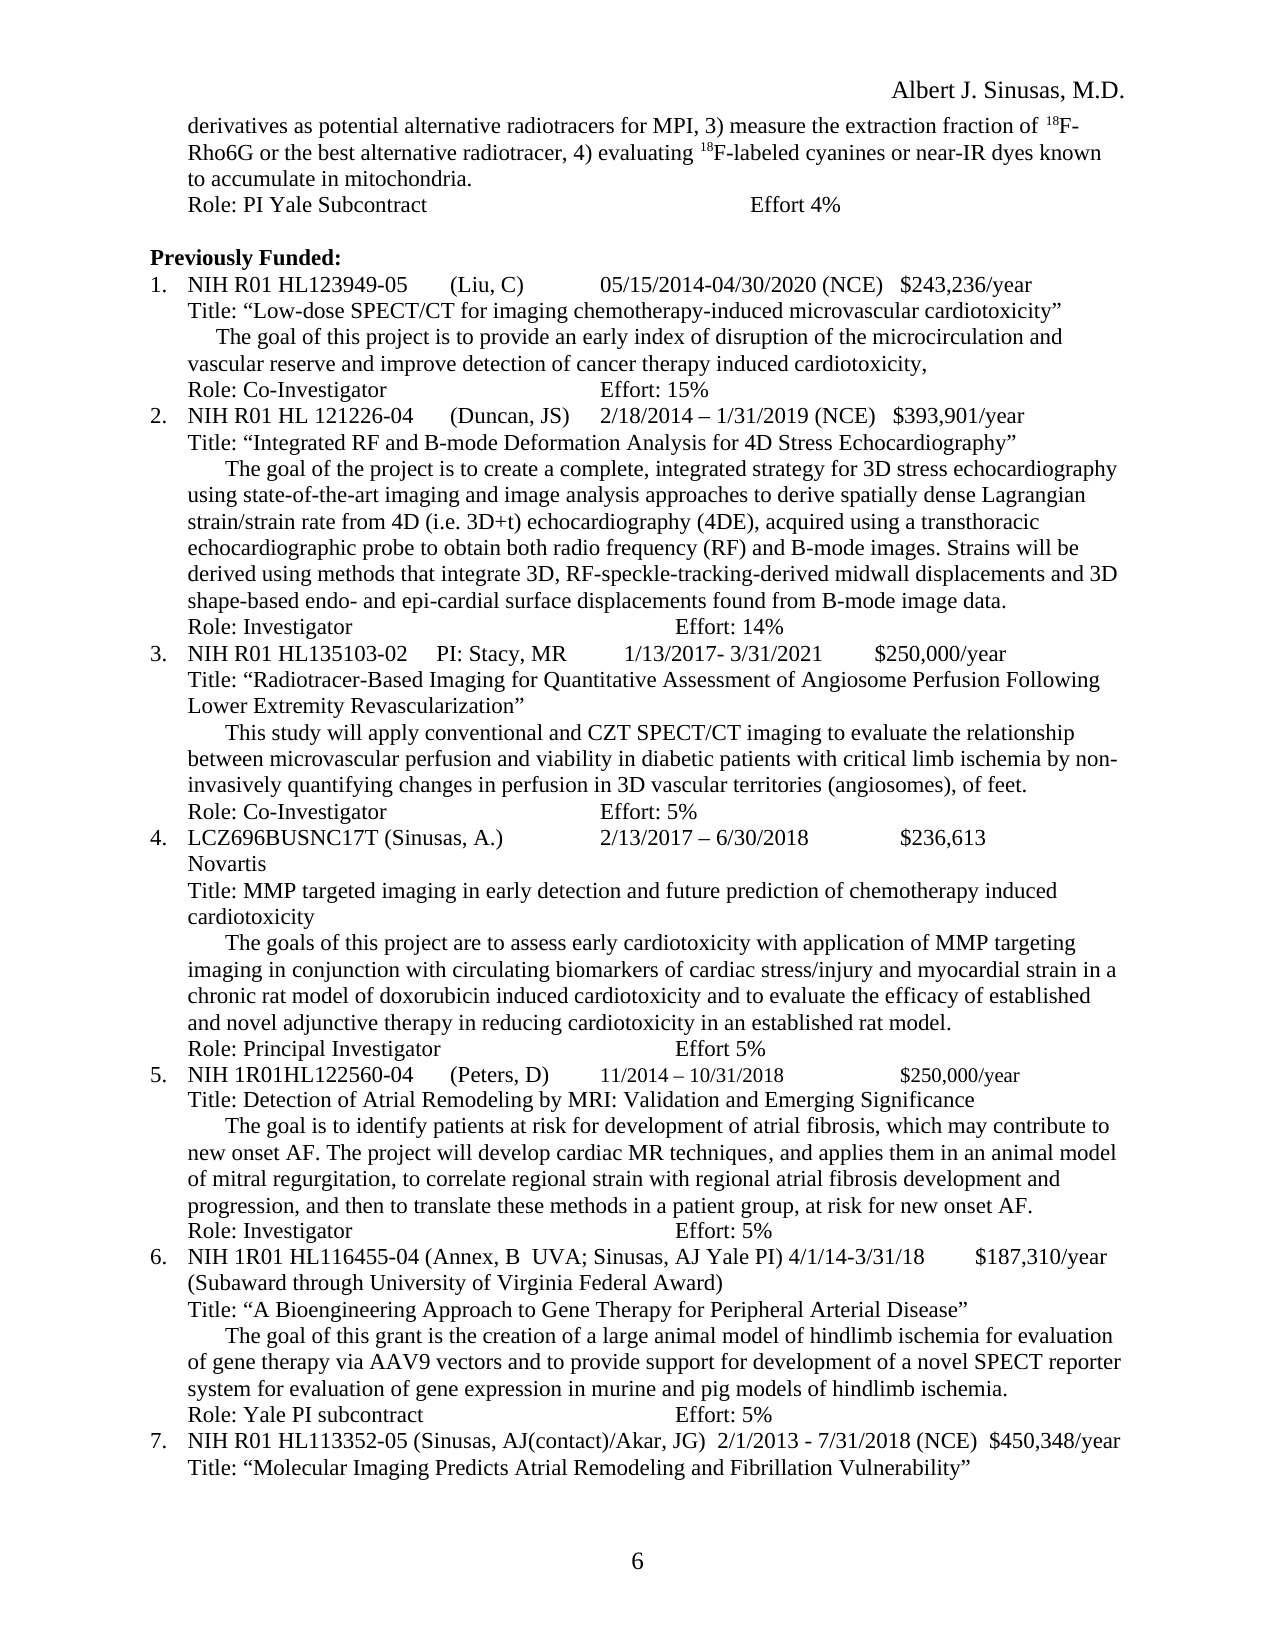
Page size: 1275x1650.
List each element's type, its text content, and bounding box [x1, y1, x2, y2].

text Title: “Low-dose SPECT/CT for imaging chemotherapy-induced microvascular cardiotoxicity” [150, 297, 1125, 323]
text Role: Co-Investigator Effort: 5% [187, 798, 1125, 824]
text Novartis [187, 850, 1125, 877]
text Role: Principal Investigator Effort 5% [187, 1035, 1125, 1061]
list NIH 1R01HL122560-04 (Peters, D) 11/2014 – 10/31/2018 $250,000/year [150, 1061, 1125, 1088]
list NIH R01 HL135103-02 PI: Stacy, MR 1/13/2017- 3/31/2021 $250,000/year [150, 639, 1125, 666]
text Title: MMP targeted imaging in early detection and future prediction of chemotherapy induced cardiotoxicity [187, 877, 1125, 929]
text (Subaward through University of Virginia Federal Award) [150, 1269, 1125, 1296]
text Title: “Molecular Imaging Predicts Atrial Remodeling and Fibrillation Vulnerability” [187, 1454, 1125, 1480]
text Title: “Integrated RF and B-mode Deformation Analysis for 4D Stress Echocardiography” [150, 429, 1125, 455]
list NIH 1R01 HL116455-04 (Annex, B UVA; Sinusas, AJ Yale PI) 4/1/14-3/31/18 $187,310/year [150, 1243, 1125, 1269]
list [187, 112, 1125, 192]
list LCZ696BUSNC17T (Sinusas, A.) 2/13/2017 – 6/30/2018 $236,613 [150, 824, 1125, 850]
text Role: Investigator Effort: 14% [150, 613, 1125, 639]
list NIH R01 HL113352-05 (Sinusas, AJ(contact)/Akar, JG) 2/1/2013 - 7/31/2018 (NCE) $450,348/year [150, 1427, 1125, 1454]
text vascular reserve and improve detection of cancer therapy induced cardiotoxicity, [187, 350, 1125, 376]
text Role: Yale PI subcontract Effort: 5% [150, 1401, 1125, 1427]
text This study will apply conventional and CZT SPECT/CT imaging to evaluate the relationship between microvascular perfusion and viability in diabetic patients with critical limb ischemia by non-invasively quantifying changes in perfusion in 3D vascular territories (angiosomes), of feet. [187, 719, 1125, 798]
text Role: PI Yale Subcontract Effort 4% [150, 192, 1125, 218]
text Title: “A Bioengineering Approach to Gene Therapy for Peripheral Arterial Disease” [150, 1296, 1125, 1322]
list NIH R01 HL123949-05 (Liu, C) 05/15/2014-04/30/2020 (NCE) $243,236/year [150, 271, 1125, 297]
text Title: “Radiotracer-Based Imaging for Quantitative Assessment of Angiosome Perfusion Following Lower Extremity Revascularization” [187, 666, 1125, 719]
text Title: Detection of Atrial Remodeling by MRI: Validation and Emerging Significance [187, 1088, 1125, 1113]
text Role: Investigator Effort: 5% [187, 1218, 1125, 1243]
list NIH R01 HL 121226-04 (Duncan, JS) 2/18/2014 – 1/31/2019 (NCE) $393,901/year [150, 402, 1125, 429]
text The goal of this grant is the creation of a large animal model of hindlimb ischemia for evaluation of gene therapy via AAV9 vectors and to provide support for development of a novel SPECT reporter system for evaluation of gene expression in murine and pig models of hindlimb ischemia. [150, 1322, 1125, 1401]
text The goals of this project are to assess early cardiotoxicity with application of MMP targeting imaging in conjunction with circulating biomarkers of cardiac stress/injury and myocardial strain in a chronic rat model of doxorubicin induced cardiotoxicity and to evaluate the efficacy of established and novel adjunctive therapy in reducing cardiotoxicity in an established rat model. [187, 929, 1125, 1035]
text The goal is to identify patients at risk for development of atrial fibrosis, which may contribute to new onset AF. The project will develop cardiac MR techniques, and applies them in an animal model of mitral regurgitation, to correlate regional strain with regional atrial fibrosis development and progression, and then to translate these methods in a patient group, at risk for new onset AF. [187, 1113, 1125, 1218]
text The goal of this project is to provide an early index of disruption of the microcirculation and [150, 323, 1125, 350]
text Previously Funded: [150, 244, 1125, 271]
text Role: Co-Investigator Effort: 15% [150, 376, 1125, 402]
text The goal of the project is to create a complete, integrated strategy for 3D stress echocardiography using state-of-the-art imaging and image analysis approaches to derive spatially dense Lagrangian strain/strain rate from 4D (i.e. 3D+t) echocardiography (4DE), acquired using a transthoracic echocardiographic probe to obtain both radio frequency (RF) and B-mode images. Strains will be derived using methods that integrate 3D, RF-speckle-tracking-derived midwall displacements and 3D shape-based endo- and epi-cardial surface displacements found from B-mode image data. [150, 455, 1125, 613]
